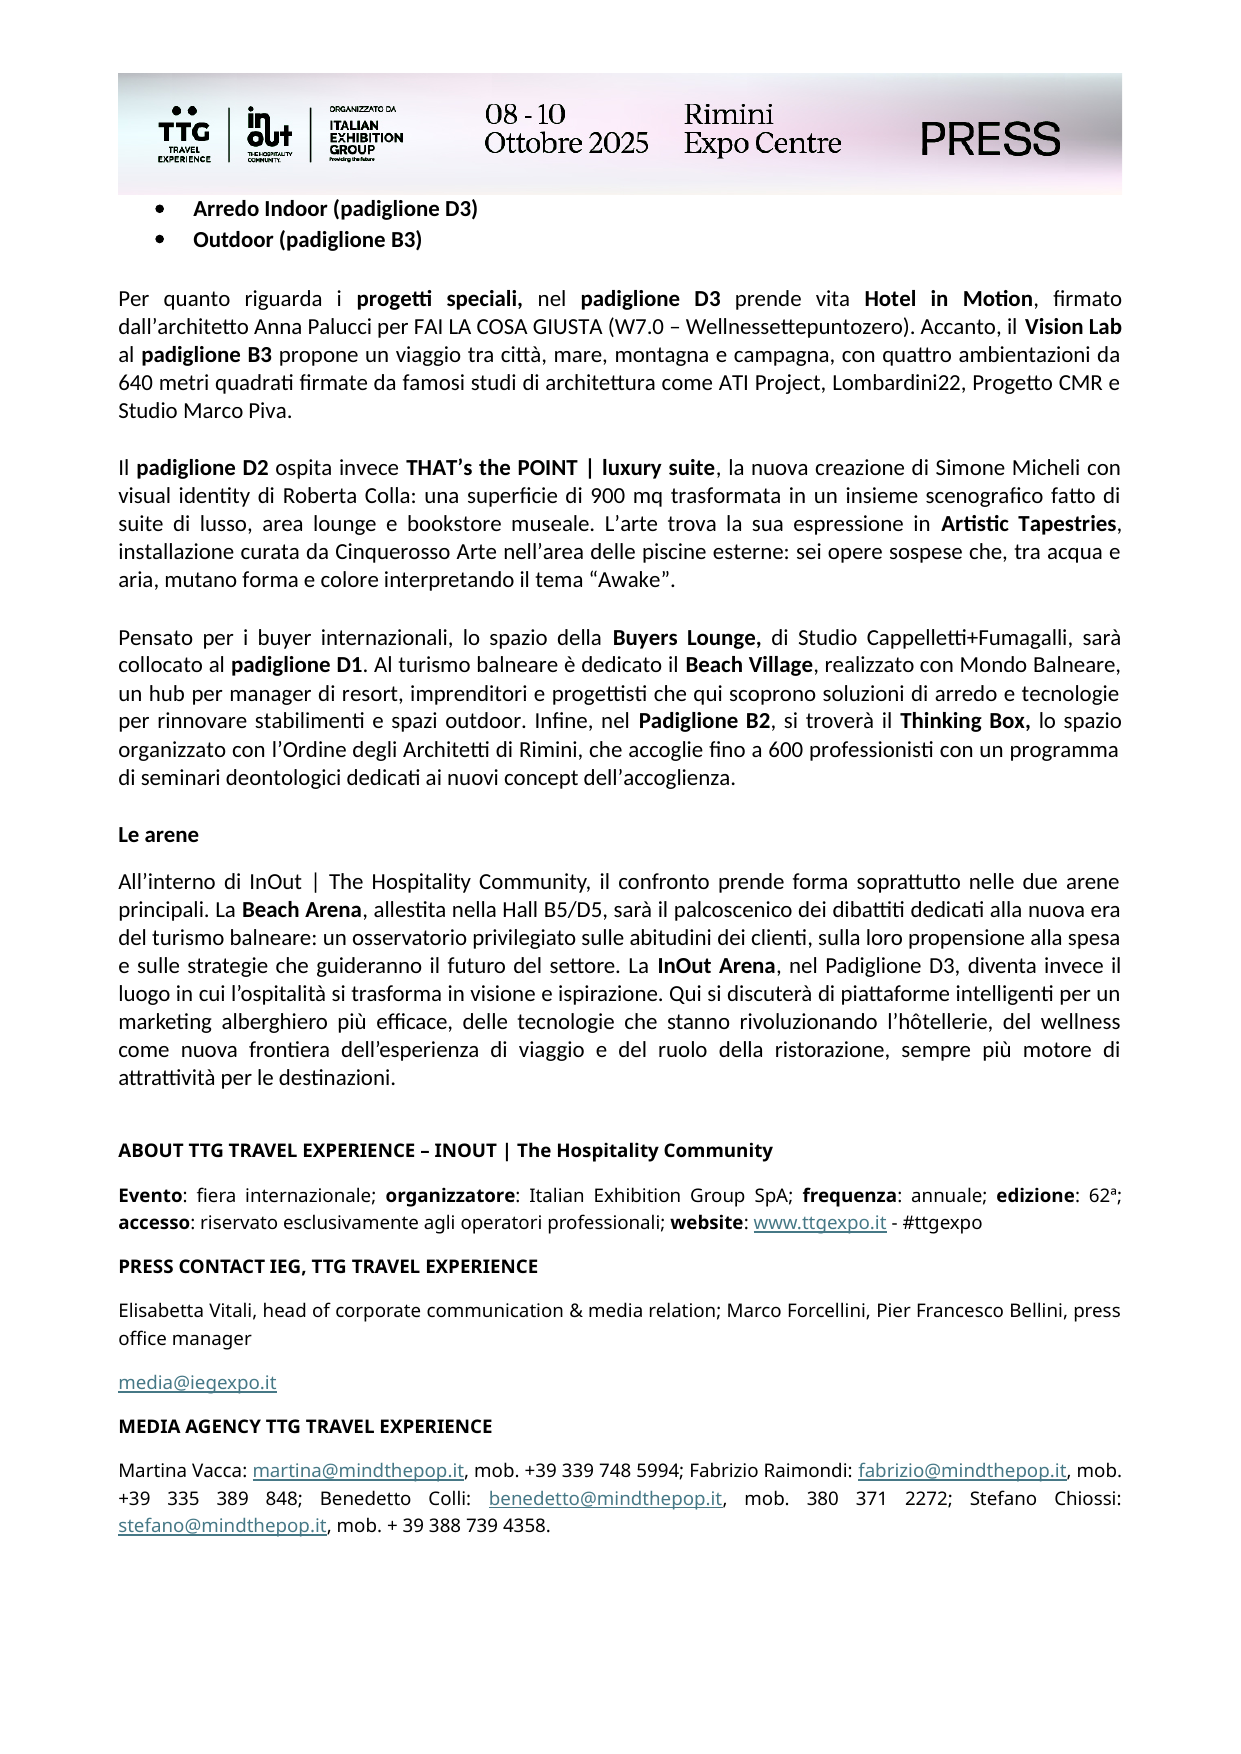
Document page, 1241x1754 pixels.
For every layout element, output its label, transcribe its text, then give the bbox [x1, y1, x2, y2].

list Outdoor (padiglione B3) [156, 225, 1122, 253]
text All’interno di InOut | The Hospitality Community, il confronto prende forma soprattutto nelle due arene principali. La Beach Arena, allestita nella Hall B5/D5, sarà il palcoscenico dei dibattiti dedicati alla nuova era del turismo balneare: un osservatorio privilegiato sulle abitudini dei clienti, sulla loro propensione alla spesa e sulle strategie che guideranno il futuro del settore. La InOut Arena, nel Padiglione D3, diventa invece il luogo in cui l’ospitalità si trasforma in visione e ispirazione. Qui si discuterà di piattaforme intelligenti per un marketing alberghiero più efficace, delle tecnologie che stanno rivoluzionando l’hôtellerie, del wellness come nuova frontiera dell’esperienza di viaggio e del ruolo della ristorazione, sempre più motore di attrattività per le destinazioni. [118, 867, 1122, 1091]
text media@iegexpo.it [118, 1369, 1122, 1395]
text MEDIA AGENCY TTG TRAVEL EXPERIENCE [118, 1414, 1122, 1439]
text Le arene [118, 820, 1122, 848]
text Evento: fiera internazionale; organizzatore: Italian Exhibition Group SpA; frequenza: annuale; edizione: 62ª; accesso: riservato esclusivamente agli operatori professionali; website: www.ttgexpo.it - #ttgexpo [118, 1182, 1122, 1235]
text Pensato per i buyer internazionali, lo spazio della Buyers Lounge, di Studio Cappelletti+Fumagalli, sarà collocato al padiglione D1. Al turismo balneare è dedicato il Beach Village, realizzato con Mondo Balneare, un hub per manager di resort, imprenditori e progettisti che qui scoprono soluzioni di arredo e tecnologie per rinnovare stabilimenti e spazi outdoor. Infine, nel Padiglione B2, si troverà il Thinking Box, lo spazio organizzato con l’Ordine degli Architetti di Rimini, che accoglie fino a 600 professionisti con un programma di seminari deontologici dedicati ai nuovi concept dell’accoglienza. [118, 623, 1122, 791]
text PRESS CONTACT IEG, TTG TRAVEL EXPERIENCE [118, 1254, 1122, 1279]
text ABOUT TTG TRAVEL EXPERIENCE – INOUT | The Hospitality Community [118, 1138, 1122, 1163]
text Martina Vacca: martina@mindthepop.it, mob. +39 339 748 5994; Fabrizio Raimondi: fabrizio@mindthepop.it, mob. +39 335 389 848; Benedetto Colli: benedetto@mindthepop.it, mob. 380 371 2272; Stefano Chiossi: stefano@mindthepop.it, mob. + 39 388 739 4358. [118, 1458, 1122, 1538]
text Il padiglione D2 ospita invece THAT’s the POINT | luxury suite, la nuova creazione di Simone Micheli con visual identity di Roberta Colla: una superficie di 900 mq trasformata in un insieme scenografico fatto di suite di lusso, area lounge e bookstore museale. L’arte trova la sua espressione in Artistic Tapestries, installazione curata da Cinquerosso Arte nell’area delle piscine esterne: sei opere sospese che, tra acqua e aria, mutano forma e colore interpretando il tema “Awake”. [118, 453, 1122, 593]
picture [118, 73, 1123, 195]
text Elisabetta Vitali, head of corporate communication & media relation; Marco Forcellini, Pier Francesco Bellini, press office manager [118, 1298, 1122, 1351]
list Arredo Indoor (padiglione D3) [156, 195, 1122, 222]
text Per quanto riguarda i progetti speciali, nel padiglione D3 prende vita Hotel in Motion, firmato dall’architetto Anna Palucci per FAI LA COSA GIUSTA (W7.0 – Wellnessettepuntozero). Accanto, il Vision Lab al padiglione B3 propone un viaggio tra città, mare, montagna e campagna, con quattro ambientazioni da 640 metri quadrati firmate da famosi studi di architettura come ATI Project, Lombardini22, Progetto CMR e Studio Marco Piva. [118, 284, 1122, 424]
